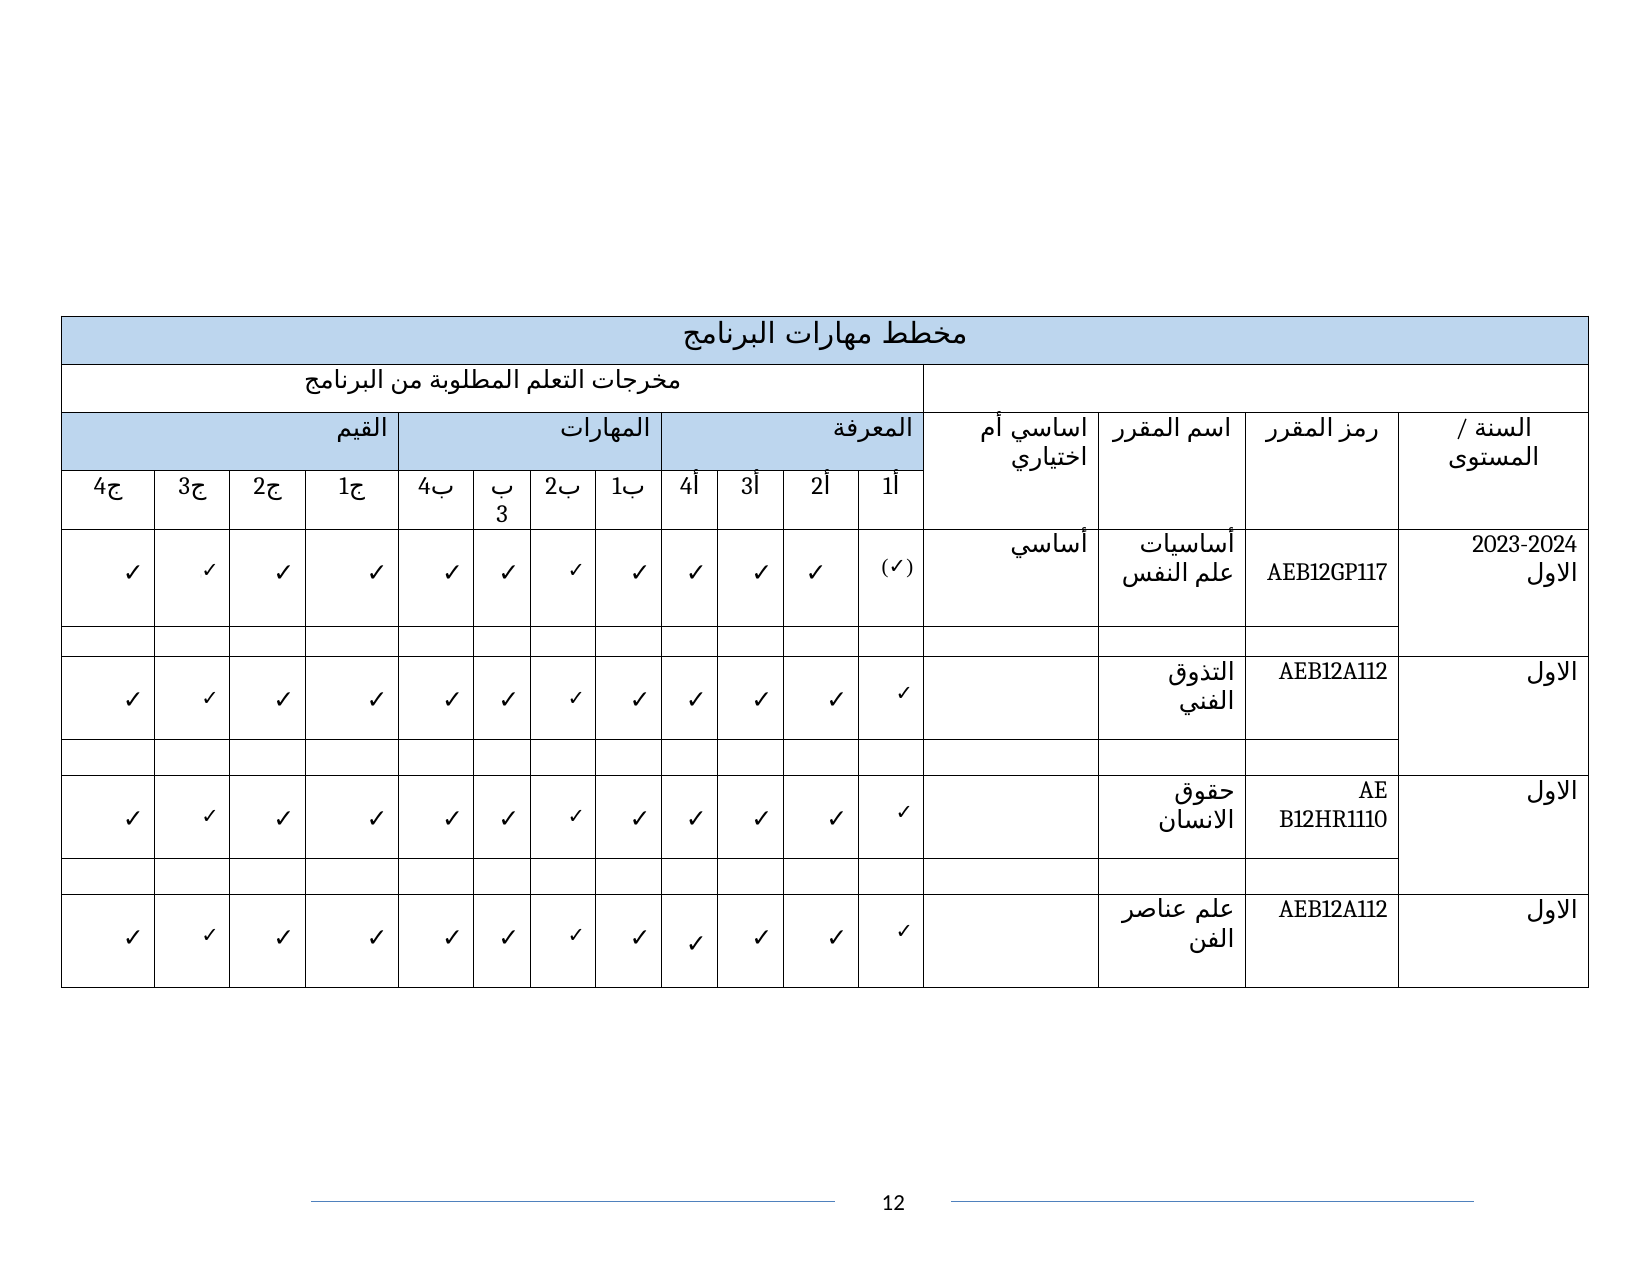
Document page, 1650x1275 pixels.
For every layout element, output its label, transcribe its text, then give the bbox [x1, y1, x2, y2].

table_cell ✓ [596, 776, 661, 858]
table_cell ✓ [62, 895, 154, 987]
table_cell [1246, 740, 1398, 775]
table_cell ✓ [399, 530, 473, 626]
table_cell ✓ [662, 657, 717, 739]
table_cell ✓ [531, 530, 595, 626]
table_cell ✓ [306, 895, 398, 987]
table_cell المهارات [399, 413, 661, 470]
table_cell [531, 627, 542, 656]
table_cell السنة / المستوى [1399, 413, 1588, 528]
table_cell ✓ [596, 657, 661, 739]
table_cell [847, 627, 858, 656]
table_cell أ2 [784, 471, 858, 528]
table_cell [662, 740, 717, 775]
table_cell [62, 740, 154, 775]
table_cell AEB12HR1110 [1246, 776, 1398, 858]
table_cell [707, 627, 717, 656]
table_cell [596, 627, 607, 656]
table_cell AEB12A112 [1246, 657, 1398, 739]
table_cell ✓ [784, 657, 858, 739]
table_cell ✓ [662, 776, 717, 858]
table_cell [1087, 627, 1098, 656]
table_cell أ4 [662, 471, 717, 528]
table_cell [399, 627, 410, 656]
table_cell [1246, 859, 1398, 894]
table_cell [596, 859, 661, 894]
table_cell القيم [62, 413, 398, 470]
table_cell مخرجات التعلم المطلوبة من البرنامج [62, 365, 923, 412]
table_cell ✓ [859, 657, 923, 739]
table_cell ✓ [859, 895, 923, 987]
table_cell ✓ [531, 895, 595, 987]
table_cell ✓ [474, 657, 530, 739]
table_cell ج1 [306, 471, 398, 528]
table_cell رمز المقرر [1246, 413, 1398, 528]
table_cell ✓ [230, 530, 305, 626]
table_cell AEB12GP117 [1246, 530, 1398, 626]
table_cell ✓ [62, 530, 154, 626]
table_cell [596, 740, 661, 775]
table_cell ✓ [718, 776, 783, 858]
table_cell [306, 627, 316, 656]
table_cell ✓ [596, 530, 661, 626]
table_cell ج4 [62, 471, 154, 528]
table_cell [1388, 627, 1398, 656]
table_cell [784, 740, 858, 775]
table_cell ✓ [399, 776, 473, 858]
table_cell [155, 859, 229, 894]
table_cell [230, 627, 241, 656]
table_cell [924, 740, 1098, 775]
table_cell ✓ [62, 657, 154, 739]
table_cell [924, 859, 1098, 894]
table_cell [1099, 627, 1110, 656]
table_cell [531, 740, 595, 775]
table_cell [463, 627, 473, 656]
table_cell [859, 627, 869, 656]
table_cell [387, 627, 398, 656]
table_cell [474, 740, 530, 775]
table_cell [772, 627, 783, 656]
table_cell ✓ [230, 657, 305, 739]
table_cell [1099, 859, 1245, 894]
table_cell الاول [1399, 657, 1588, 775]
table_cell [519, 627, 530, 656]
table_cell ✓ [662, 530, 717, 626]
table_cell [924, 627, 935, 656]
table_cell الاول [1399, 776, 1588, 894]
table_cell [662, 859, 717, 894]
table_cell [230, 859, 305, 894]
table_cell [230, 740, 305, 775]
table_cell [784, 627, 794, 656]
table_cell [662, 627, 673, 656]
table_cell ✓ [718, 895, 783, 987]
table_cell ✓ [784, 776, 858, 858]
table_cell [859, 859, 923, 894]
table_cell [155, 627, 166, 656]
table_cell ✓ [859, 776, 923, 858]
table_cell أساسي [924, 530, 1098, 626]
table_cell [1235, 627, 1245, 656]
table_cell AEB12A112 [1246, 895, 1398, 987]
table_cell أ3 [718, 471, 783, 528]
table_cell حقوق الانسان [1099, 776, 1245, 858]
table_cell المعرفة [662, 413, 923, 470]
table_cell ج3 [155, 471, 229, 528]
table_cell [924, 895, 1098, 987]
table_cell [718, 740, 783, 775]
table_cell (✓) [859, 530, 923, 626]
table_cell ✓ [155, 530, 229, 626]
table_cell ✓ [306, 657, 398, 739]
table_cell [144, 627, 154, 656]
table_cell ب2 [531, 471, 595, 528]
table_cell [924, 776, 1098, 858]
table_cell [306, 859, 398, 894]
table_cell [1099, 740, 1245, 775]
table_cell [531, 859, 595, 894]
table_cell [306, 740, 398, 775]
table_cell علم عناصر الفن [1099, 895, 1245, 987]
table_cell أ1 [859, 471, 923, 528]
table_cell ✓ [718, 530, 783, 626]
table_cell الاول [1399, 895, 1588, 987]
table_cell [924, 365, 1588, 412]
table_cell ✓ [62, 776, 154, 858]
table_cell [859, 740, 923, 775]
table_cell [219, 627, 229, 656]
table_cell ✓ [474, 895, 530, 987]
table_cell ✓ [230, 776, 305, 858]
table_cell [294, 627, 305, 656]
table_cell ج2 [230, 471, 305, 528]
table_cell [913, 627, 923, 656]
table_cell ✓ [784, 530, 858, 626]
table_cell [718, 627, 729, 656]
table_cell ✓ [596, 895, 661, 987]
table_cell [399, 859, 473, 894]
table_cell ✓ [399, 657, 473, 739]
table_cell اسم المقرر [1099, 413, 1245, 528]
table_cell ✓ [784, 895, 858, 987]
table_cell ✓ [306, 776, 398, 858]
table_cell [718, 859, 783, 894]
table_cell [474, 859, 530, 894]
table_cell ✓ [230, 895, 305, 987]
table_cell [784, 859, 858, 894]
table_cell [474, 627, 485, 656]
table_cell [924, 657, 1098, 739]
table_cell ب4 [399, 471, 473, 528]
table_cell ✓ [474, 530, 530, 626]
table_cell 2023-2024 الاول [1399, 530, 1588, 656]
table_cell [62, 859, 154, 894]
table_cell اساسي أم اختياري [924, 413, 1098, 528]
table_cell [585, 627, 595, 656]
table_cell أساسيات علم النفس [1099, 530, 1245, 626]
table_header مخطط مهارات البرنامج [62, 317, 1588, 364]
table_cell [650, 627, 661, 656]
table_cell [155, 740, 229, 775]
table_cell [62, 627, 73, 656]
table_cell ب1 [596, 471, 661, 528]
table_cell [399, 740, 473, 775]
table_cell ✓ [399, 895, 473, 987]
table_cell ✓ [474, 776, 530, 858]
table_cell [1246, 627, 1257, 656]
table_cell ✓ [155, 895, 229, 987]
table_cell التذوق الفني [1099, 657, 1245, 739]
table_cell ✓ [718, 657, 783, 739]
table_cell ✓ [306, 530, 398, 626]
